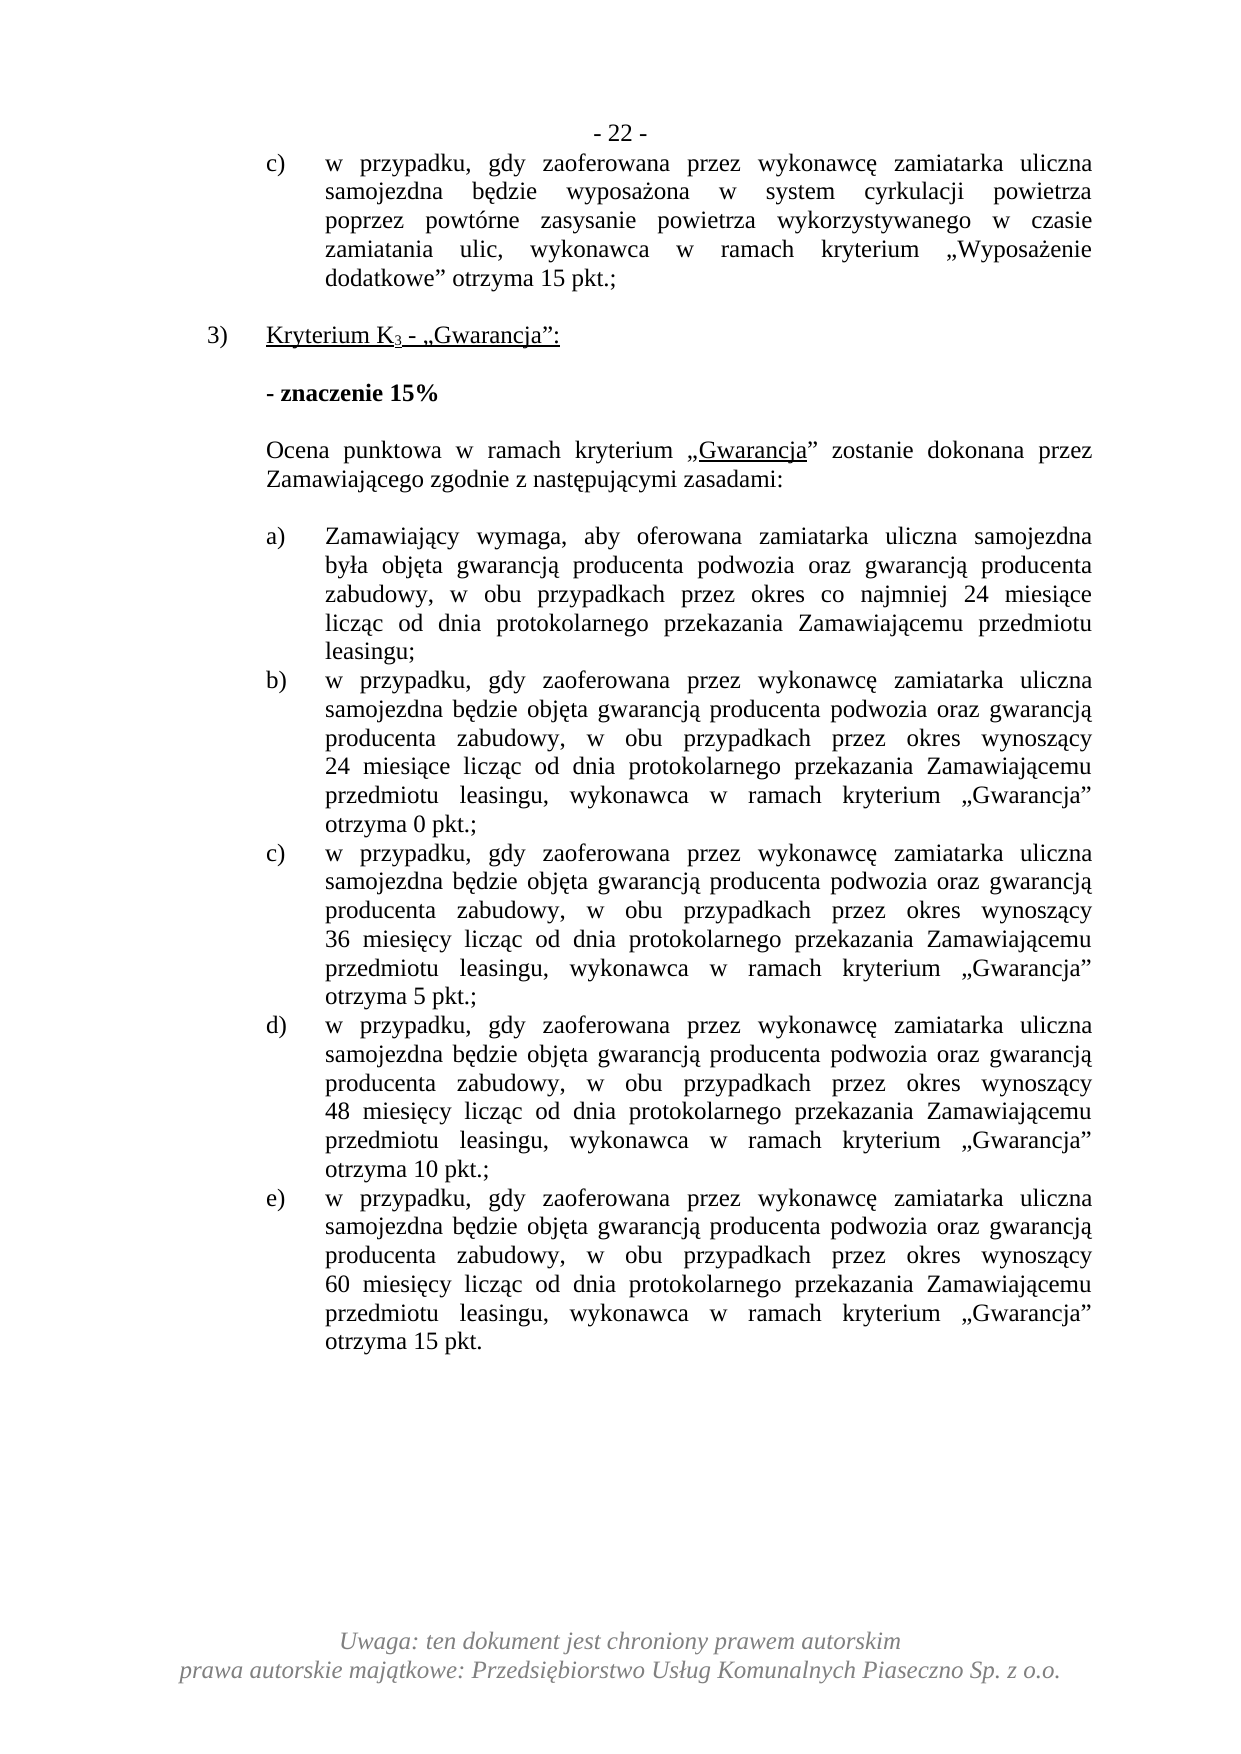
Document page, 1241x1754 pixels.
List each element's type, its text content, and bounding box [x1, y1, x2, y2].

text 3) Kryterium K3 - „Gwarancja”: [207, 320, 1092, 349]
text e) w przypadku, gdy zaoferowana przez wykonawcę zamiatarka uliczna samojezdna będzie objęta gwarancją producenta podwozia oraz gwarancją producenta zabudowy, w obu przypadkach przez okres wynoszący 60 miesięcy licząc od dnia protokolarnego przekazania Zamawiającemu przedmiotu leasingu, wykonawca w ramach kryterium „Gwarancja” otrzyma 15 pkt. [266, 1183, 1092, 1355]
text Ocena punktowa w ramach kryterium „Gwarancja” zostanie dokonana przez Zamawiającego zgodnie z następującymi zasadami: [266, 435, 1092, 493]
text - znaczenie 15% [266, 378, 1092, 406]
text d) w przypadku, gdy zaoferowana przez wykonawcę zamiatarka uliczna samojezdna będzie objęta gwarancją producenta podwozia oraz gwarancją producenta zabudowy, w obu przypadkach przez okres wynoszący 48 miesięcy licząc od dnia protokolarnego przekazania Zamawiającemu przedmiotu leasingu, wykonawca w ramach kryterium „Gwarancja” otrzyma 10 pkt.; [266, 1010, 1092, 1183]
text c) w przypadku, gdy zaoferowana przez wykonawcę zamiatarka uliczna samojezdna będzie wyposażona w system cyrkulacji powietrza poprzez powtórne zasysanie powietrza wykorzystywanego w czasie zamiatania ulic, wykonawca w ramach kryterium „Wyposażenie dodatkowe” otrzyma 15 pkt.; [266, 148, 1092, 291]
text a) Zamawiający wymaga, aby oferowana zamiatarka uliczna samojezdna była objęta gwarancją producenta podwozia oraz gwarancją producenta zabudowy, w obu przypadkach przez okres co najmniej 24 miesiące licząc od dnia protokolarnego przekazania Zamawiającemu przedmiotu leasingu; [266, 521, 1092, 665]
text b) w przypadku, gdy zaoferowana przez wykonawcę zamiatarka uliczna samojezdna będzie objęta gwarancją producenta podwozia oraz gwarancją producenta zabudowy, w obu przypadkach przez okres wynoszący 24 miesiące licząc od dnia protokolarnego przekazania Zamawiającemu przedmiotu leasingu, wykonawca w ramach kryterium „Gwarancja” otrzyma 0 pkt.; [266, 665, 1092, 838]
text c) w przypadku, gdy zaoferowana przez wykonawcę zamiatarka uliczna samojezdna będzie objęta gwarancją producenta podwozia oraz gwarancją producenta zabudowy, w obu przypadkach przez okres wynoszący 36 miesięcy licząc od dnia protokolarnego przekazania Zamawiającemu przedmiotu leasingu, wykonawca w ramach kryterium „Gwarancja” otrzyma 5 pkt.; [266, 838, 1092, 1010]
